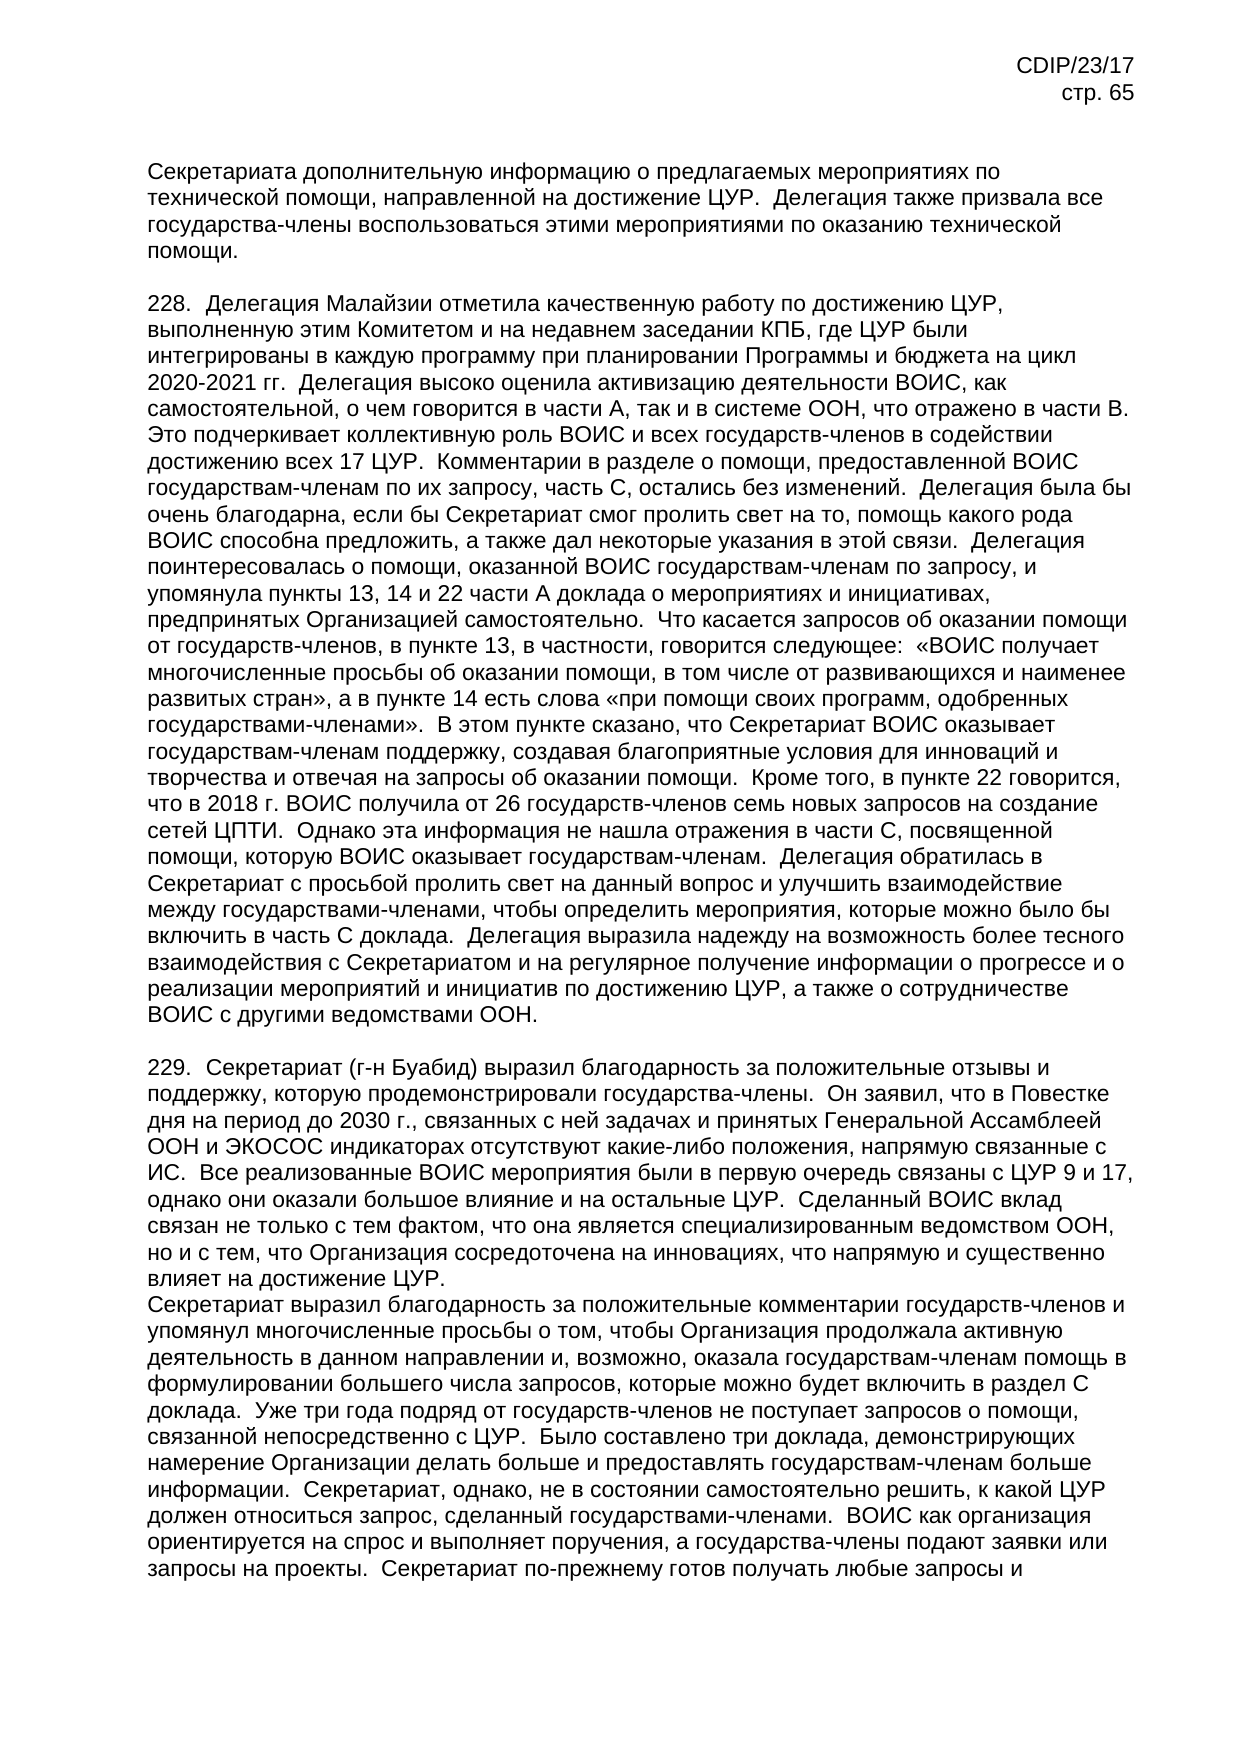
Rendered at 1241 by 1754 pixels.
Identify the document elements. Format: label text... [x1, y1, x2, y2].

list Делегация Малайзии отметила качественную работу по достижению ЦУР, выполненную этим Комитетом и на недавнем заседании КПБ, где ЦУР были интегрированы в каждую программу при планировании Программы и бюджета на цикл 2020-2021 гг. Делегация высоко оценила активизацию деятельности ВОИС, как самостоятельной, о чем говорится в части А, так и в системе ООН, что отражено в части В. Это подчеркивает коллективную роль ВОИС и всех государств-членов в содействии достижению всех 17 ЦУР. Комментарии в разделе о помощи, предоставленной ВОИС государствам-членам по их запросу, часть С, остались без изменений. Делегация была бы очень благодарна, если бы Секретариат смог пролить свет на то, помощь какого рода ВОИС способна предложить, а также дал некоторые указания в этой связи. Делегация поинтересовалась о помощи, оказанной ВОИС государствам-членам по запросу, и упомянула пункты 13, 14 и 22 части А доклада о мероприятиях и инициативах, предпринятых Организацией самостоятельно. Что касается запросов об оказании помощи от государств-членов, в пункте 13, в частности, говорится следующее: «ВОИС получает многочисленные просьбы об оказании помощи, в том числе от развивающихся и наименее развитых стран», а в пункте 14 есть слова «при помощи своих программ, одобренных государствами-членами». В этом пункте сказано, что Секретариат ВОИС оказывает государствам-членам поддержку, создавая благоприятные условия для инноваций и творчества и отвечая на запросы об оказании помощи. Кроме того, в пункте 22 говорится, что в 2018 г. ВОИС получила от 26 государств-членов семь новых запросов на создание сетей ЦПТИ. Однако эта информация не нашла отражения в части С, посвященной помощи, которую ВОИС оказывает государствам-членам. Делегация обратилась в Секретариат с просьбой пролить свет на данный вопрос и улучшить взаимодействие между государствами-членами, чтобы определить мероприятия, которые можно было бы включить в часть С доклада. Делегация выразила надежду на возможность более тесного взаимодействия с Секретариатом и на регулярное получение информации о прогрессе и о реализации мероприятий и инициатив по достижению ЦУР, а также о сотрудничестве ВОИС с другими ведомствами ООН. [147, 290, 1134, 1028]
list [147, 158, 1134, 263]
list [147, 1054, 1134, 1581]
